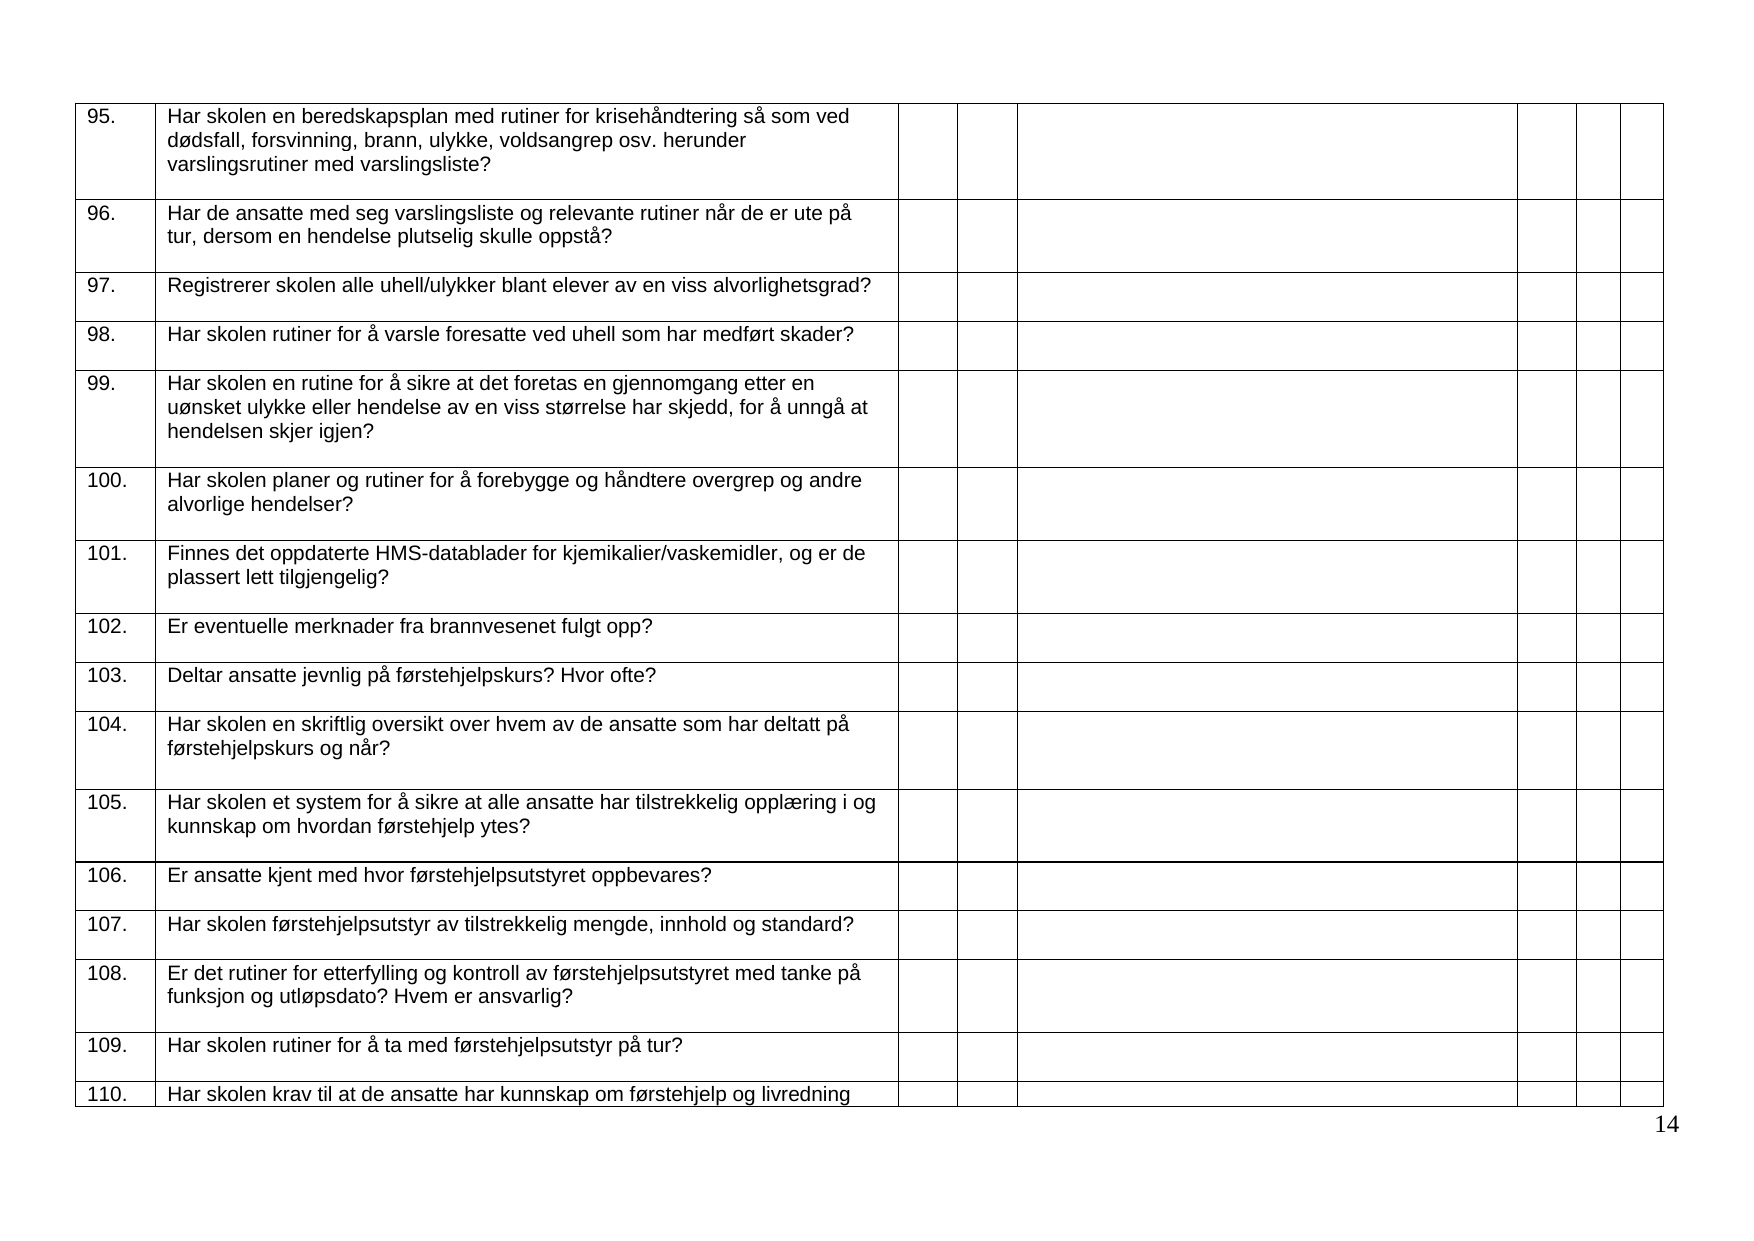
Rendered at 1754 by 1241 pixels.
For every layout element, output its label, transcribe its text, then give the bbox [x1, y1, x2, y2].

table_cell [958, 960, 1017, 1032]
table_cell [1518, 273, 1576, 321]
table_cell [1018, 1082, 1517, 1106]
table_cell 104. [76, 712, 155, 788]
table_cell [958, 1082, 1017, 1106]
table_cell [1518, 663, 1576, 711]
table_cell [899, 200, 957, 272]
table_cell Registrerer skolen alle uhell/ulykker blant elever av en viss alvorlighetsgrad? [156, 273, 898, 321]
table_cell [958, 468, 1017, 540]
table_cell [1018, 614, 1517, 662]
table_cell 102. [76, 614, 155, 662]
table_cell [1621, 468, 1663, 540]
table_cell [1621, 200, 1663, 272]
table_cell Deltar ansatte jevnlig på førstehjelpskurs? Hvor ofte? [156, 663, 898, 711]
table_cell [1577, 663, 1620, 711]
table_cell 109. [76, 1033, 155, 1081]
table_cell [899, 541, 957, 613]
table_cell [958, 200, 1017, 272]
table_cell Har de ansatte med seg varslingsliste og relevante rutiner når de er ute på tur, dersom en hendelse plutselig skulle oppstå? [156, 200, 898, 272]
table_cell [1577, 541, 1620, 613]
table_cell Har skolen planer og rutiner for å forebygge og håndtere overgrep og andre alvorlige hendelser? [156, 468, 898, 540]
table_cell [1621, 371, 1663, 467]
table_cell [1518, 541, 1576, 613]
table_cell [958, 911, 1017, 959]
table_cell [958, 541, 1017, 613]
table_cell Finnes det oppdaterte HMS-datablader for kjemikalier/vaskemidler, og er de plassert lett tilgjengelig? [156, 541, 898, 613]
table_cell Har skolen rutiner for å ta med førstehjelpsutstyr på tur? [156, 1033, 898, 1081]
table_cell 100. [76, 468, 155, 540]
table_cell [1577, 911, 1620, 959]
table_cell [1018, 863, 1517, 910]
table_cell [1518, 1033, 1576, 1081]
table_cell [1621, 104, 1663, 199]
table_cell [958, 712, 1017, 788]
table_cell [1018, 911, 1517, 959]
table_cell [1518, 1082, 1576, 1106]
table_cell [1518, 371, 1576, 467]
table_cell [1577, 322, 1620, 370]
table_cell 99. [76, 371, 155, 467]
table_cell [1577, 1033, 1620, 1081]
table_cell [1518, 200, 1576, 272]
table_cell [1518, 614, 1576, 662]
table_cell 96. [76, 200, 155, 272]
table_cell 98. [76, 322, 155, 370]
table_cell 108. [76, 960, 155, 1032]
table_cell [1518, 863, 1576, 910]
table_cell Er eventuelle merknader fra brannvesenet fulgt opp? [156, 614, 898, 662]
table_cell [958, 273, 1017, 321]
table_cell [899, 322, 957, 370]
table_cell [1621, 322, 1663, 370]
table_cell [1018, 663, 1517, 711]
table_cell [1621, 960, 1663, 1032]
table_cell [899, 911, 957, 959]
table_cell [899, 863, 957, 910]
table_cell [1518, 104, 1576, 199]
table_cell [1577, 104, 1620, 199]
table_cell [1577, 273, 1620, 321]
table_cell Har skolen en beredskapsplan med rutiner for krisehåndtering så som ved dødsfall, forsvinning, brann, ulykke, voldsangrep osv. herunder varslingsrutiner med varslingsliste? [156, 104, 898, 199]
table_cell [1621, 790, 1663, 861]
table_cell [1621, 663, 1663, 711]
table_cell [899, 663, 957, 711]
table_cell [1621, 911, 1663, 959]
table_cell [899, 790, 957, 861]
table_cell [1577, 614, 1620, 662]
table_cell [899, 468, 957, 540]
table_cell [1018, 960, 1517, 1032]
table_cell Har skolen rutiner for å varsle foresatte ved uhell som har medført skader? [156, 322, 898, 370]
table_cell [1018, 104, 1517, 199]
table_cell [1621, 1082, 1663, 1106]
table_cell 107. [76, 911, 155, 959]
table_cell [1518, 322, 1576, 370]
table_cell [1577, 712, 1620, 788]
table_cell Er ansatte kjent med hvor førstehjelpsutstyret oppbevares? [156, 863, 898, 910]
table_cell [958, 371, 1017, 467]
table_cell [899, 960, 957, 1032]
table_cell [1621, 1033, 1663, 1081]
table_cell [1577, 468, 1620, 540]
table_cell 106. [76, 863, 155, 910]
table_cell [1577, 863, 1620, 910]
table_cell 101. [76, 541, 155, 613]
table_cell [899, 1082, 957, 1106]
table_cell [1018, 200, 1517, 272]
table_cell [958, 614, 1017, 662]
table_cell [958, 863, 1017, 910]
table_cell [1518, 960, 1576, 1032]
table_cell 105. [76, 790, 155, 861]
table_cell [1518, 468, 1576, 540]
table_cell Er det rutiner for etterfylling og kontroll av førstehjelpsutstyret med tanke på funksjon og utløpsdato? Hvem er ansvarlig? [156, 960, 898, 1032]
table_cell [1518, 790, 1576, 861]
table_cell 97. [76, 273, 155, 321]
table_cell [1018, 712, 1517, 788]
table_cell [1621, 273, 1663, 321]
table_cell Har skolen førstehjelpsutstyr av tilstrekkelig mengde, innhold og standard? [156, 911, 898, 959]
table_cell [1518, 712, 1576, 788]
table_cell [958, 663, 1017, 711]
table_cell [1621, 541, 1663, 613]
table_cell [958, 1033, 1017, 1081]
table_cell [1621, 614, 1663, 662]
table_cell [899, 1033, 957, 1081]
table_cell [1577, 200, 1620, 272]
table_cell [958, 790, 1017, 861]
table_cell [1518, 911, 1576, 959]
table_cell [899, 614, 957, 662]
table_cell [1018, 541, 1517, 613]
table_cell [1018, 371, 1517, 467]
table_cell Har skolen en skriftlig oversikt over hvem av de ansatte som har deltatt på førstehjelpskurs og når? [156, 712, 898, 788]
table_cell 103. [76, 663, 155, 711]
table_cell [1577, 960, 1620, 1032]
table_cell [1577, 371, 1620, 467]
table_cell [958, 104, 1017, 199]
table_cell [899, 273, 957, 321]
table_cell [1621, 712, 1663, 788]
table_cell [899, 371, 957, 467]
table_cell [1577, 1082, 1620, 1106]
table_cell [1018, 468, 1517, 540]
table_cell Har skolen en rutine for å sikre at det foretas en gjennomgang etter en uønsket ulykke eller hendelse av en viss størrelse har skjedd, for å unngå at hendelsen skjer igjen? [156, 371, 898, 467]
table_cell [1018, 322, 1517, 370]
table_cell [1018, 273, 1517, 321]
table_cell [958, 322, 1017, 370]
table_cell [1018, 1033, 1517, 1081]
table_cell 95. [76, 104, 155, 199]
table_cell [899, 104, 957, 199]
table_cell Har skolen et system for å sikre at alle ansatte har tilstrekkelig opplæring i og kunnskap om hvordan førstehjelp ytes? [156, 790, 898, 861]
table_cell [899, 712, 957, 788]
table_cell [1577, 790, 1620, 861]
table_cell [1018, 790, 1517, 861]
table_cell [1621, 863, 1663, 910]
table_cell 110. [76, 1082, 155, 1106]
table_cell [156, 1082, 898, 1106]
